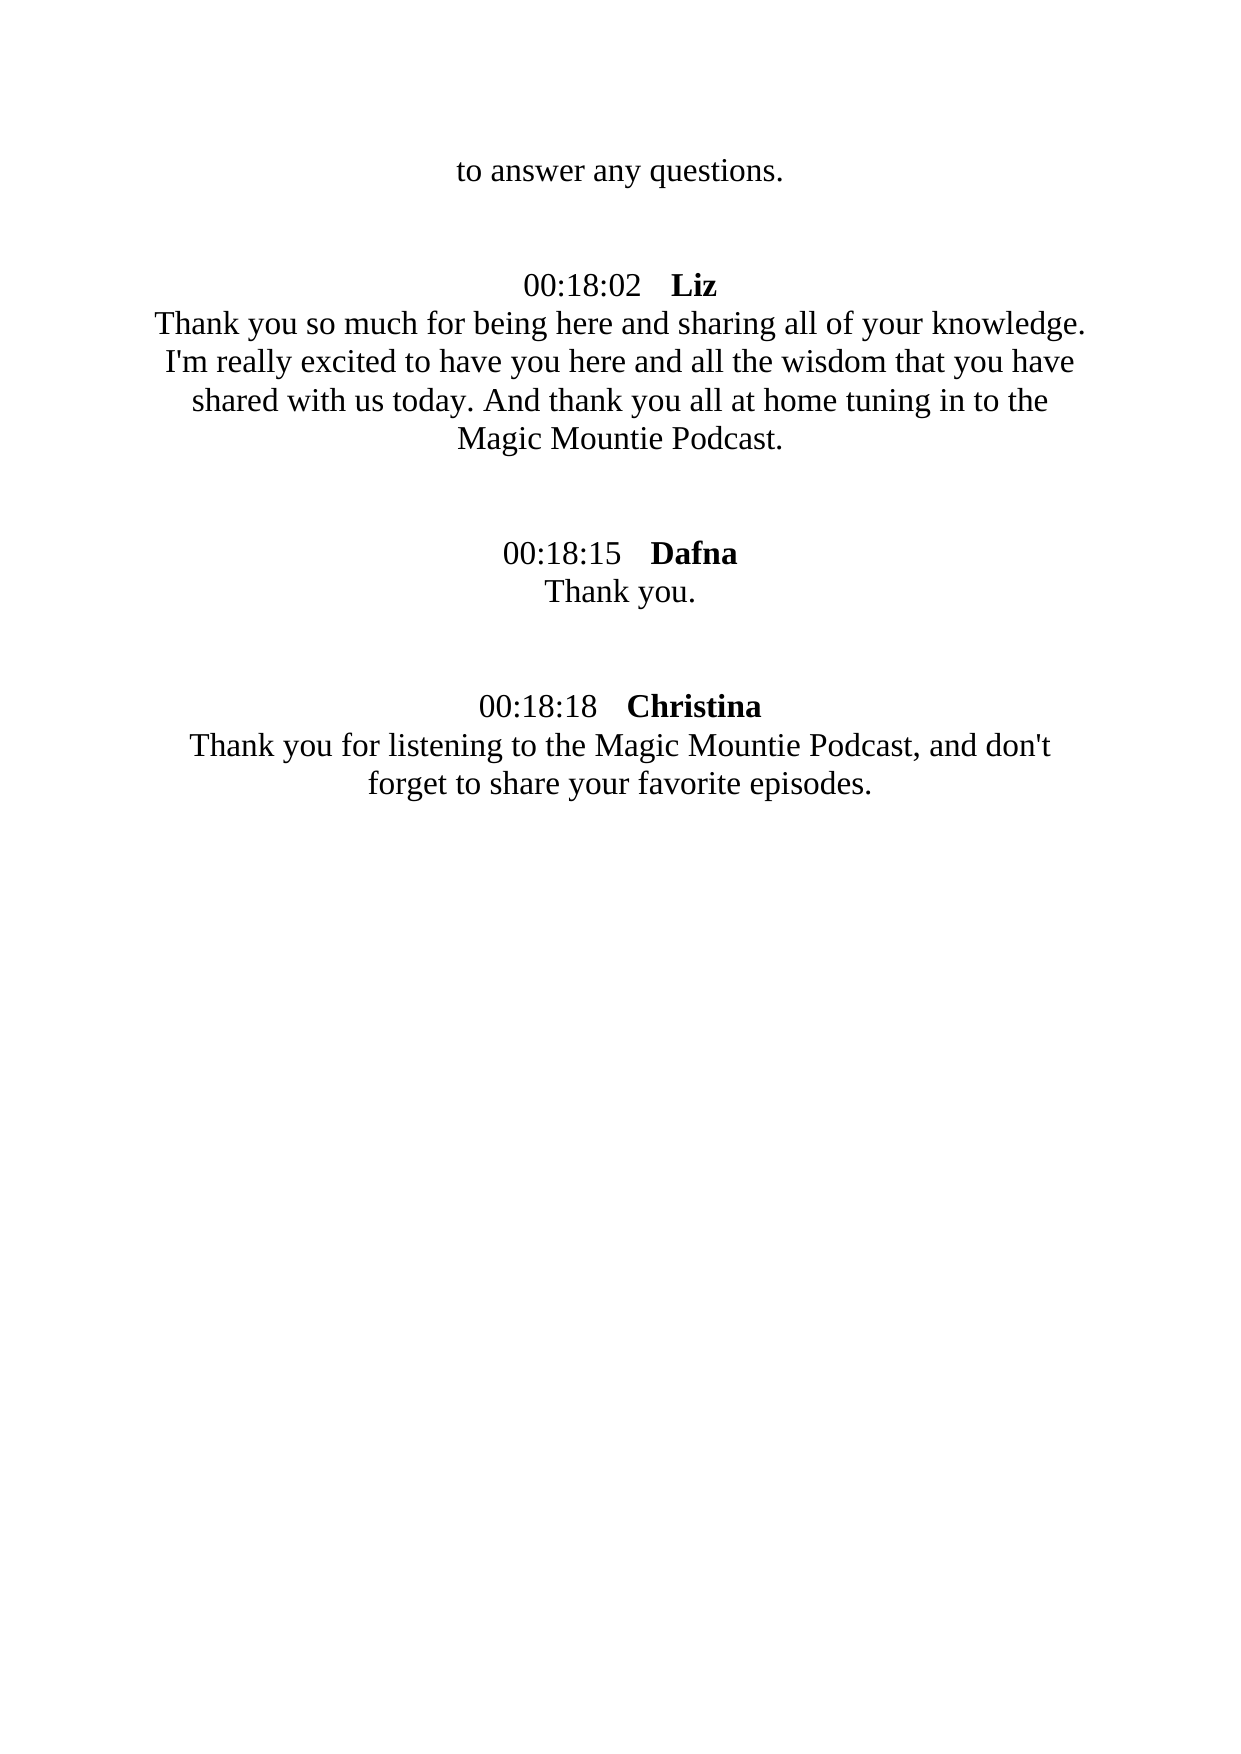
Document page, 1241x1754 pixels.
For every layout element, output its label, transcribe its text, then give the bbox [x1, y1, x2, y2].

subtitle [150, 150, 1090, 227]
subtitle 00:18:18 Christina [150, 687, 1090, 725]
subtitle Thank you for listening to the Magic Mountie Podcast, and don't forget to share your favorite episodes. [150, 725, 1090, 840]
subtitle 00:18:02 Liz [150, 265, 1090, 303]
subtitle 00:18:15 Dafna [150, 533, 1090, 572]
subtitle Thank you so much for being here and sharing all of your knowledge. I'm really excited to have you here and all the wisdom that you have shared with us today. And thank you all at home tuning in to the Magic Mountie Podcast. [150, 303, 1090, 495]
subtitle Thank you. [150, 572, 1090, 648]
